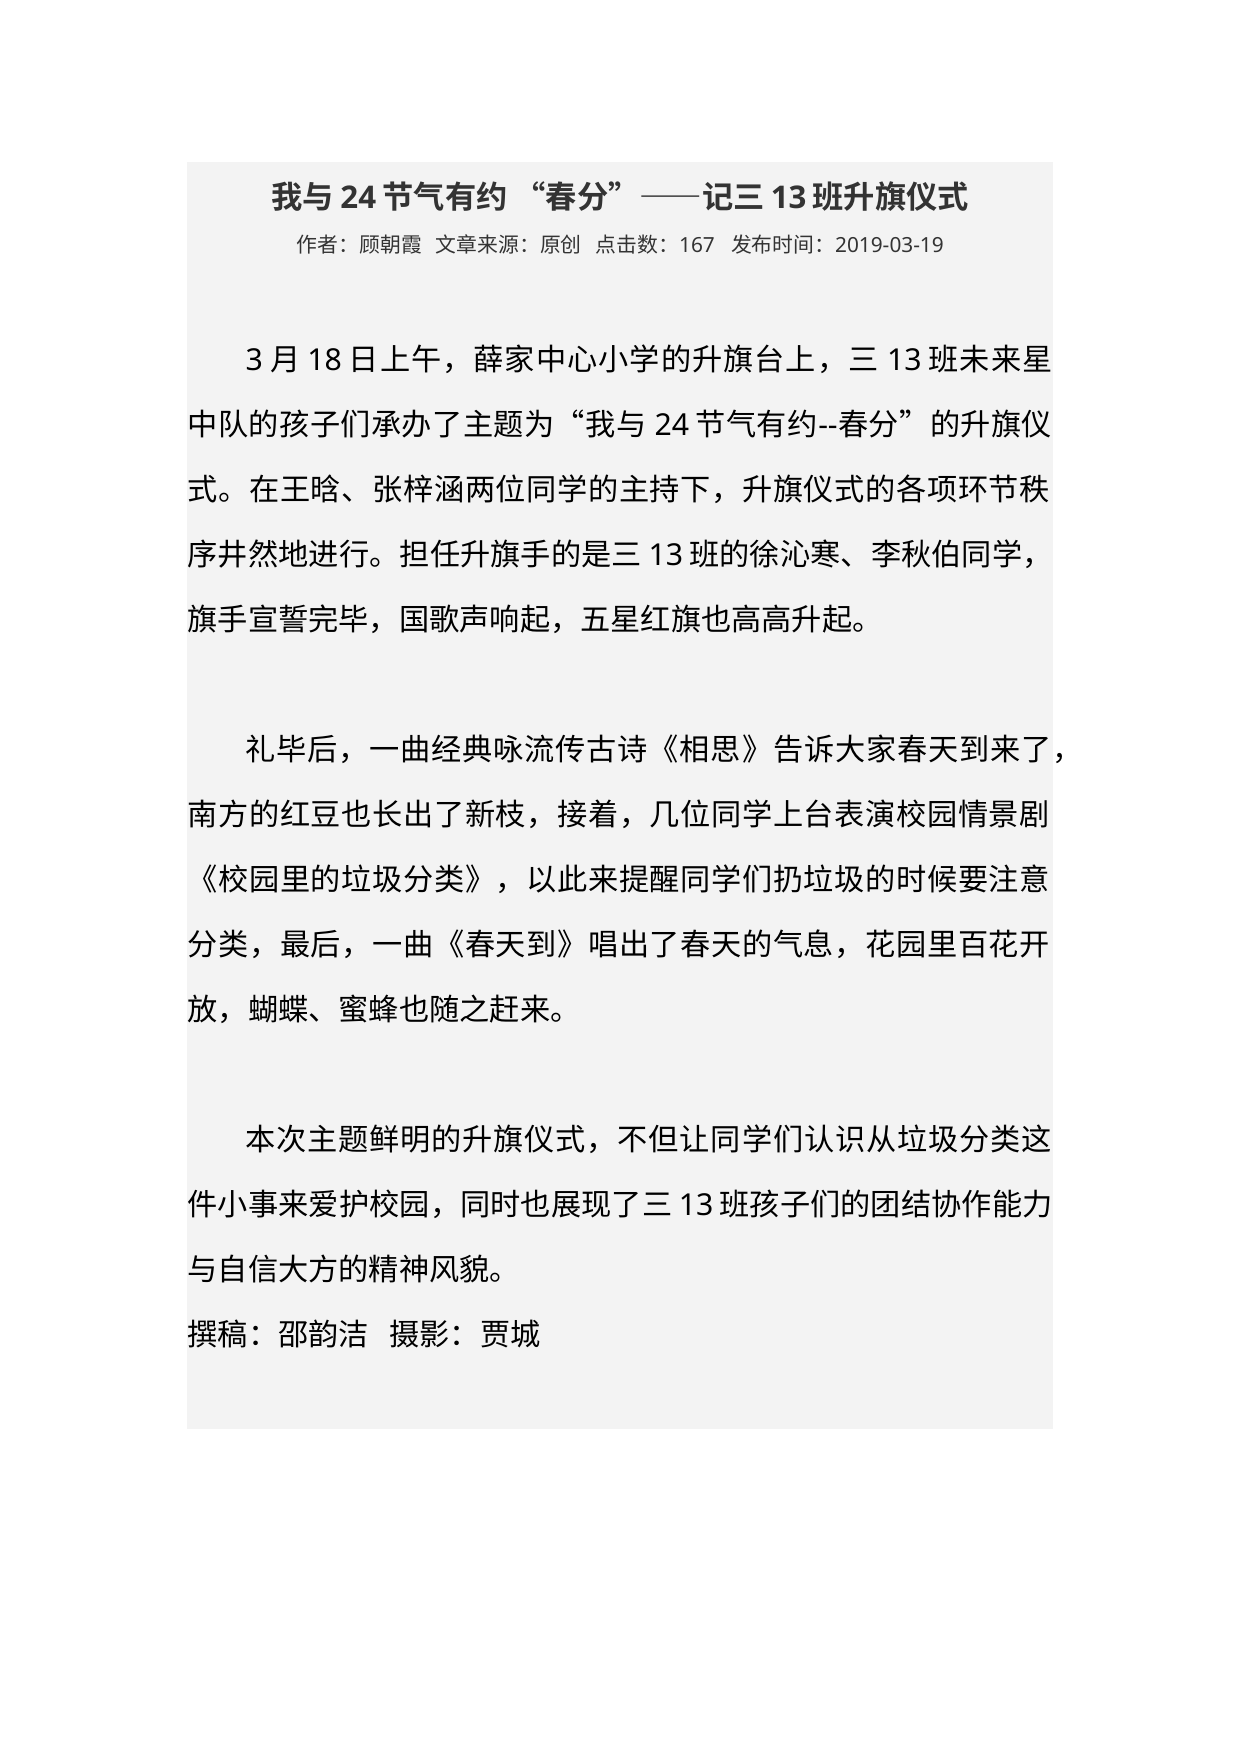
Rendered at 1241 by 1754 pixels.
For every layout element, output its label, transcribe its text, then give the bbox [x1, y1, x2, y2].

text 本次主题鲜明的升旗仪式，不但让同学们认识从垃圾分类这件小事来爱护校园，同时也展现了三13班孩子们的团结协作能力与自信大方的精神风貌。 [187, 1104, 1053, 1299]
text 我与24节气有约 “春分”——记三13班升旗仪式 [187, 162, 1053, 227]
text 礼毕后，一曲经典咏流传古诗《相思》告诉大家春天到来了，南方的红豆也长出了新枝，接着，几位同学上台表演校园情景剧《校园里的垃圾分类》，以此来提醒同学们扔垃圾的时候要注意分类，最后，一曲《春天到》唱出了春天的气息，花园里百花开放，蝴蝶、蜜蜂也随之赶来。 [187, 714, 1053, 1039]
text 作者：顾朝霞 文章来源：原创 点击数：167 发布时间：2019-03-19 [187, 227, 1053, 259]
text 3月18日上午，薛家中心小学的升旗台上，三13班未来星中队的孩子们承办了主题为“我与24节气有约--春分”的升旗仪式。在王晗、张梓涵两位同学的主持下，升旗仪式的各项环节秩序井然地进行。担任升旗手的是三13班的徐沁寒、李秋伯同学，旗手宣誓完毕，国歌声响起，五星红旗也高高升起。 [187, 324, 1053, 649]
text 撰稿：邵韵洁 摄影：贾城 [187, 1299, 1053, 1364]
